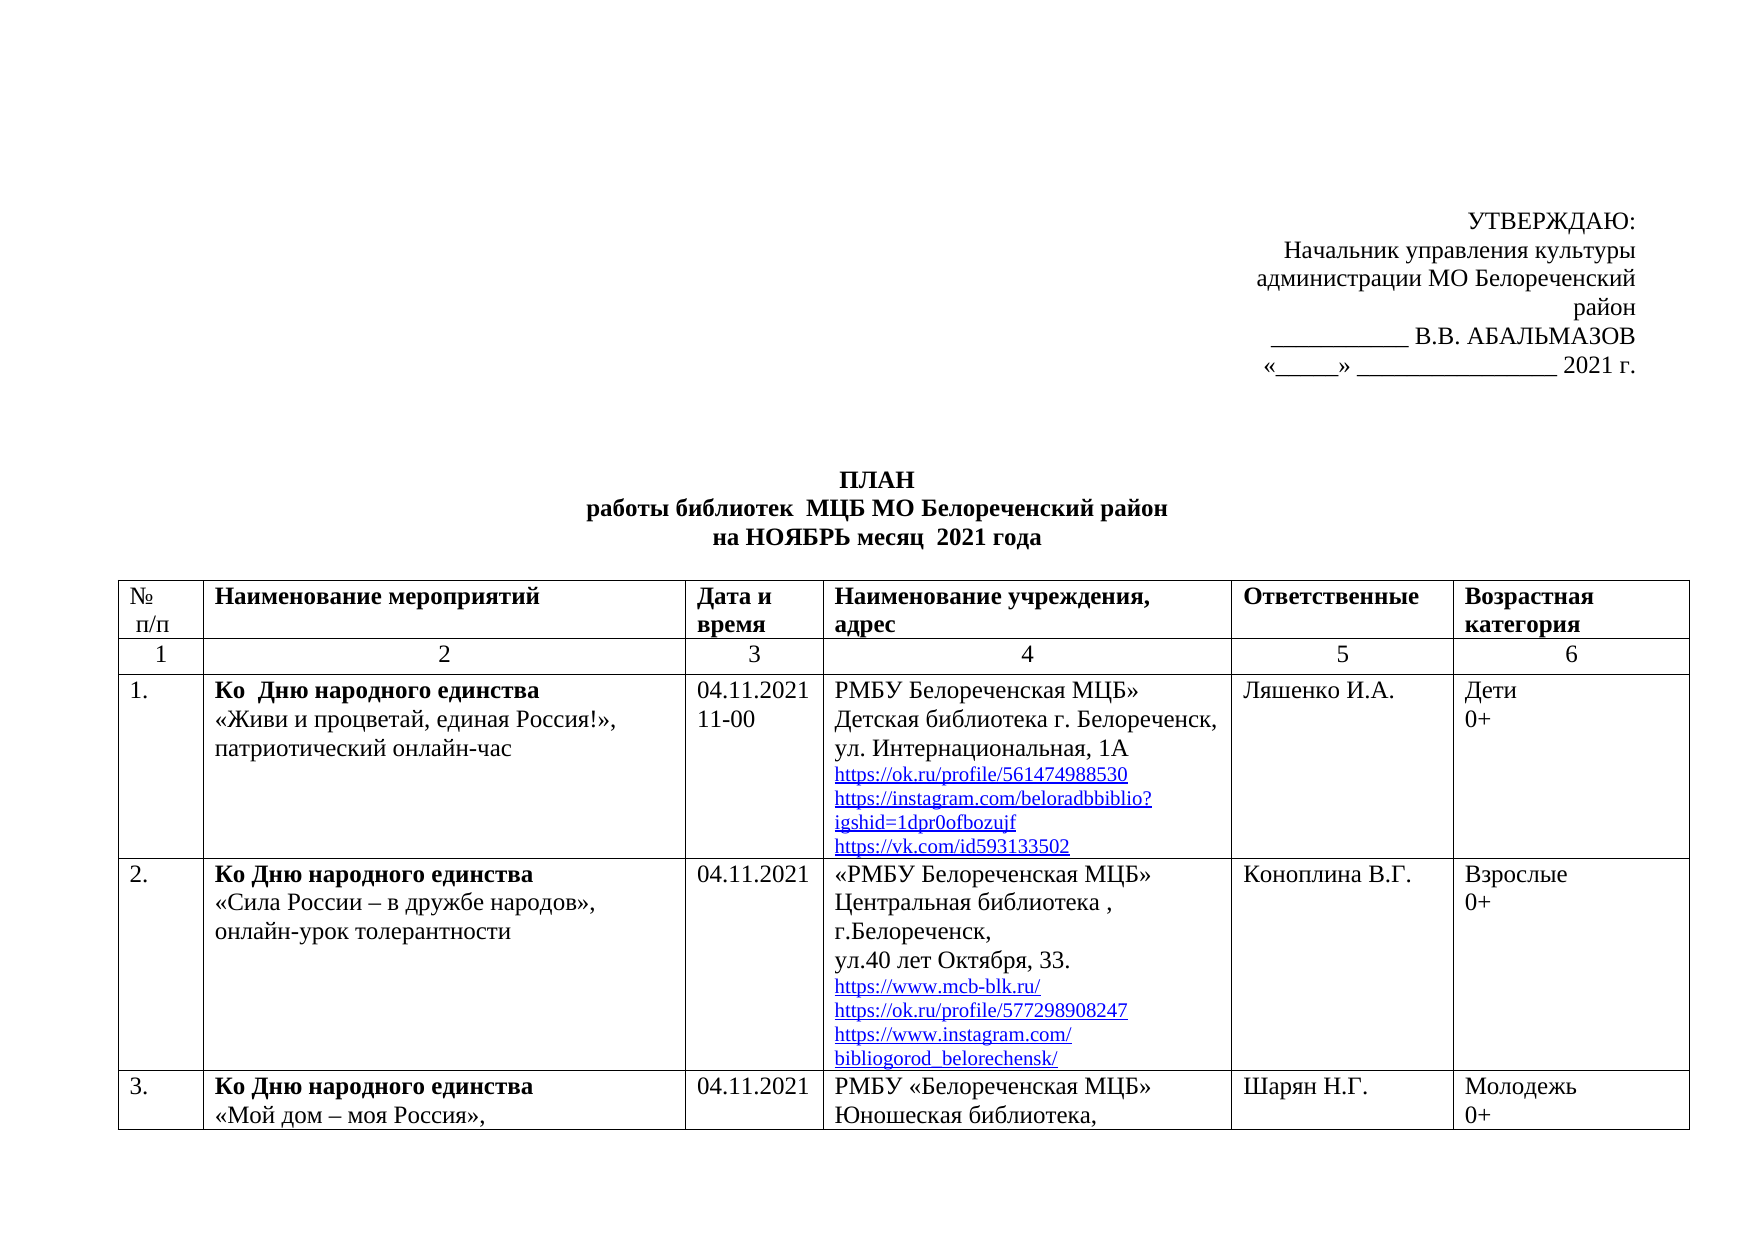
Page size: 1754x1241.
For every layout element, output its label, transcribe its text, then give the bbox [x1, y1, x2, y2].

table_header Ответственные [1232, 581, 1453, 638]
table_cell Шарян Н.Г. [1232, 1071, 1453, 1128]
text район [118, 292, 1636, 321]
text администрации МО Белореченский [118, 263, 1636, 292]
table_cell 6 [1454, 639, 1689, 674]
table_cell Ко Дню народного единства «Сила России – в дружбе народов», онлайн-урок толерантности [204, 859, 685, 1070]
table_cell Дети 0+ [1454, 675, 1689, 858]
table_cell Коноплина В.Г. [1232, 859, 1453, 1070]
text УТВЕРЖДАЮ: [118, 206, 1636, 235]
table_cell 3 [686, 639, 823, 674]
table_cell Молодежь 0+ [1454, 1071, 1689, 1128]
table_cell 4 [824, 639, 1231, 674]
table_cell 04.11.2021 11-00 [686, 675, 823, 858]
text «_____» ________________ . [118, 350, 1636, 378]
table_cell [204, 1071, 685, 1128]
table_cell Ляшенко И.А. [1232, 675, 1453, 858]
table_cell 1 [119, 639, 203, 674]
text на НОЯБРЬ месяц 2021 года [118, 522, 1636, 551]
table_cell РМБУ Белореченская МЦБ» Детская библиотека г. Белореченск, ул. Интернациональная, 1А https://ok.ru/profile/561474988530 https://instagram.com/beloradbbiblio?igshid=1dpr0ofbozujf https://vk.com/id593133502 [824, 675, 1231, 858]
text ПЛАН [118, 465, 1636, 493]
table_cell 04.11.2021 [686, 859, 823, 1070]
table_cell Ко Дню народного единства «Живи и процветай, единая Россия!», патриотический онлайн-час [204, 675, 685, 858]
table_cell [119, 859, 203, 1070]
table_header № п/п [119, 581, 203, 638]
table_cell Взрослые 0+ [1454, 859, 1689, 1070]
text работы библиотек МЦБ МО Белореченский район [118, 493, 1636, 522]
table_cell 04.11.2021 [686, 1071, 823, 1128]
table_cell 2 [204, 639, 685, 674]
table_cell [824, 1071, 1231, 1128]
table_cell 5 [1232, 639, 1453, 674]
text ___________ В.В. АБАЛЬМАЗОВ [118, 321, 1636, 350]
table_header Наименование мероприятий [204, 581, 685, 638]
table_cell [119, 675, 203, 858]
table_header Возрастная категория [1454, 581, 1689, 638]
table_cell [119, 1071, 203, 1128]
table_header Наименование учреждения, адрес [824, 581, 1231, 638]
table_cell «РМБУ Белореченская МЦБ» Центральная библиотека , г.Белореченск, ул.40 лет Октября, 33. https://www.mcb-blk.ru/ https://ok.ru/profile/577298908247 https://www.instagram.com/bibliogorod_belorechensk/ [824, 859, 1231, 1070]
text Начальник управления культуры [118, 235, 1636, 263]
table_header Дата и время [686, 581, 823, 638]
